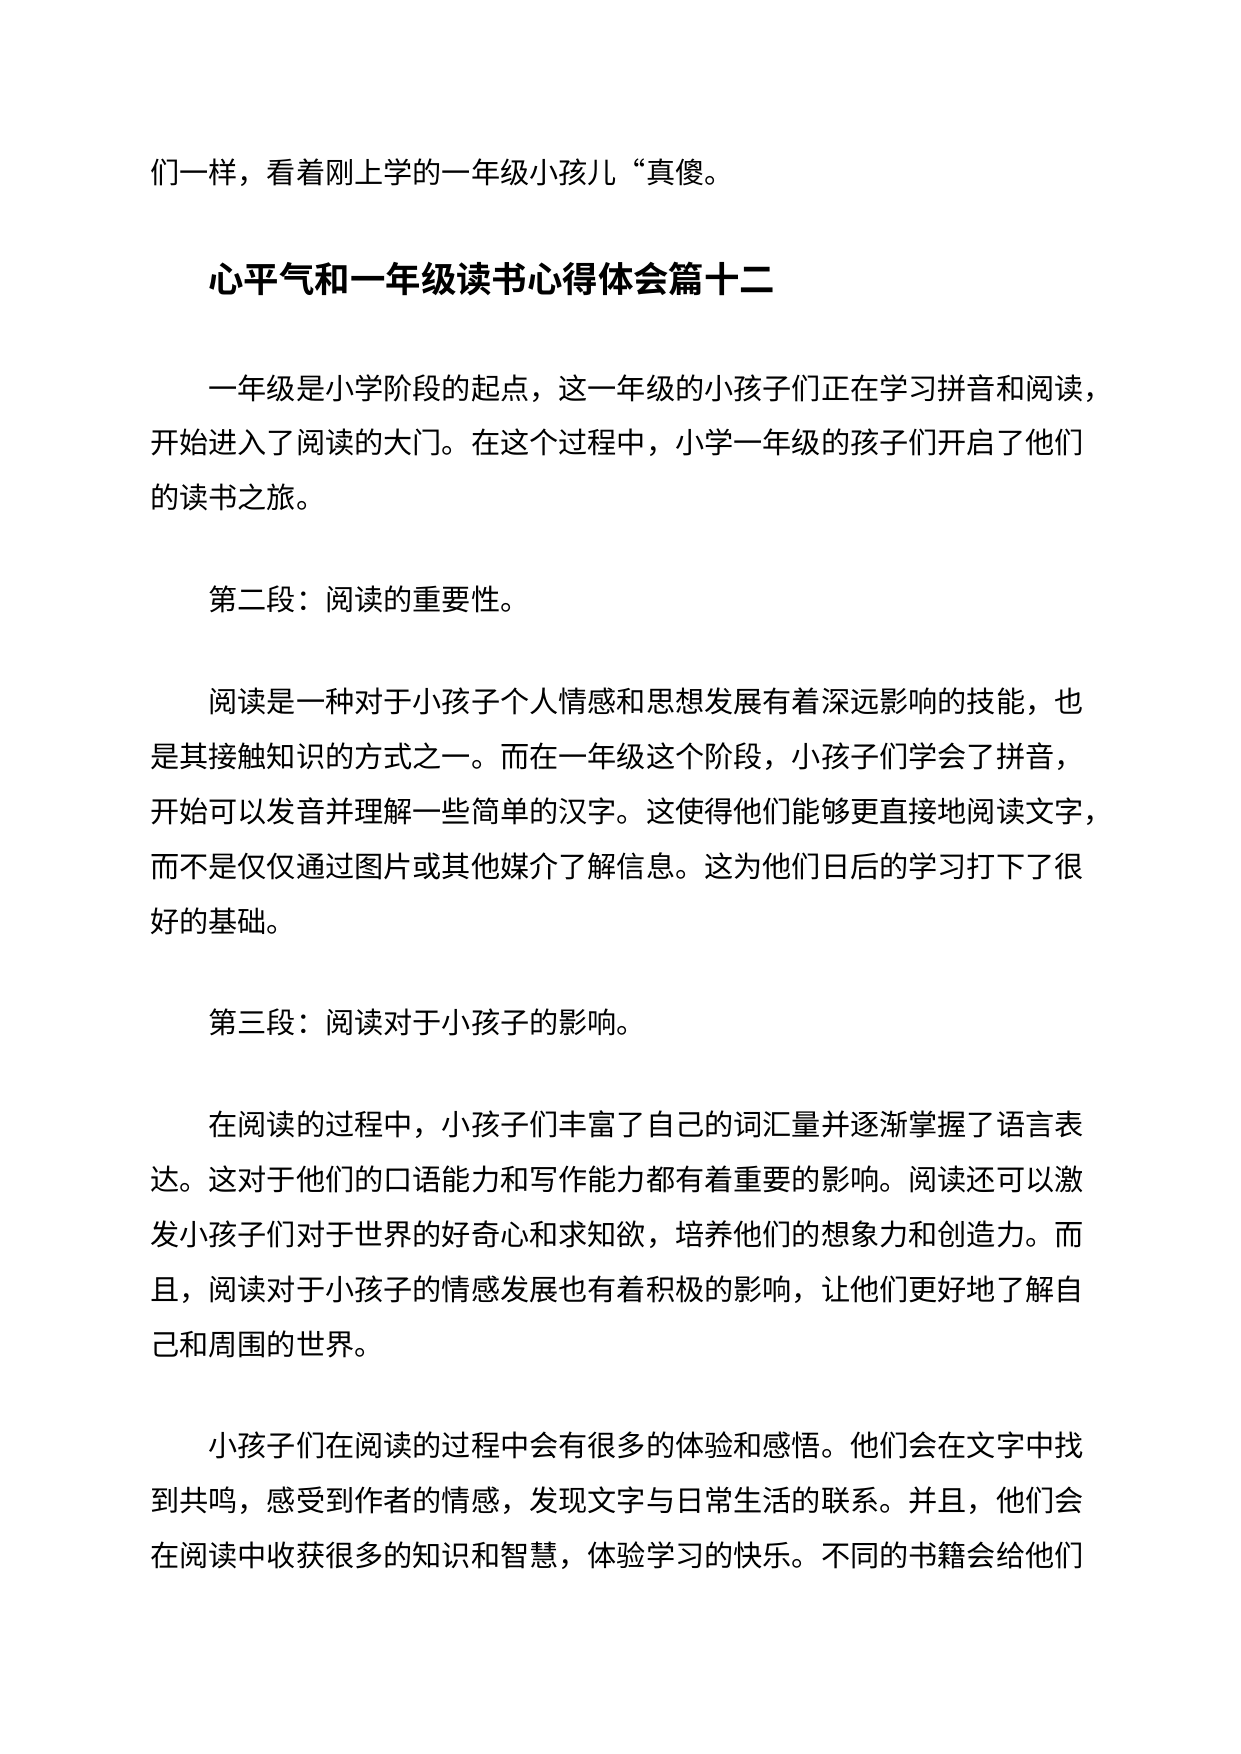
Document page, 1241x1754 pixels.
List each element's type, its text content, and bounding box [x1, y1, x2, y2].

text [150, 1423, 1090, 1575]
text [150, 150, 1090, 192]
text 心平气和一年级读书心得体会篇十二 [150, 252, 1090, 303]
text 阅读是一种对于小孩子个人情感和思想发展有着深远影响的技能，也是其接触知识的方式之一。而在一年级这个阶段，小孩子们学会了拼音，开始可以发音并理解一些简单的汉字。这使得他们能够更直接地阅读文字，而不是仅仅通过图片或其他媒介了解信息。这为他们日后的学习打下了很好的基础。 [150, 678, 1090, 940]
text 在阅读的过程中，小孩子们丰富了自己的词汇量并逐渐掌握了语言表达。这对于他们的口语能力和写作能力都有着重要的影响。阅读还可以激发小孩子们对于世界的好奇心和求知欲，培养他们的想象力和创造力。而且，阅读对于小孩子的情感发展也有着积极的影响，让他们更好地了解自己和周围的世界。 [150, 1102, 1090, 1363]
text 第二段：阅读的重要性。 [150, 577, 1090, 619]
text 第三段：阅读对于小孩子的影响。 [150, 1000, 1090, 1042]
text 一年级是小学阶段的起点，这一年级的小孩子们正在学习拼音和阅读，开始进入了阅读的大门。在这个过程中，小学一年级的孩子们开启了他们的读书之旅。 [150, 365, 1090, 517]
